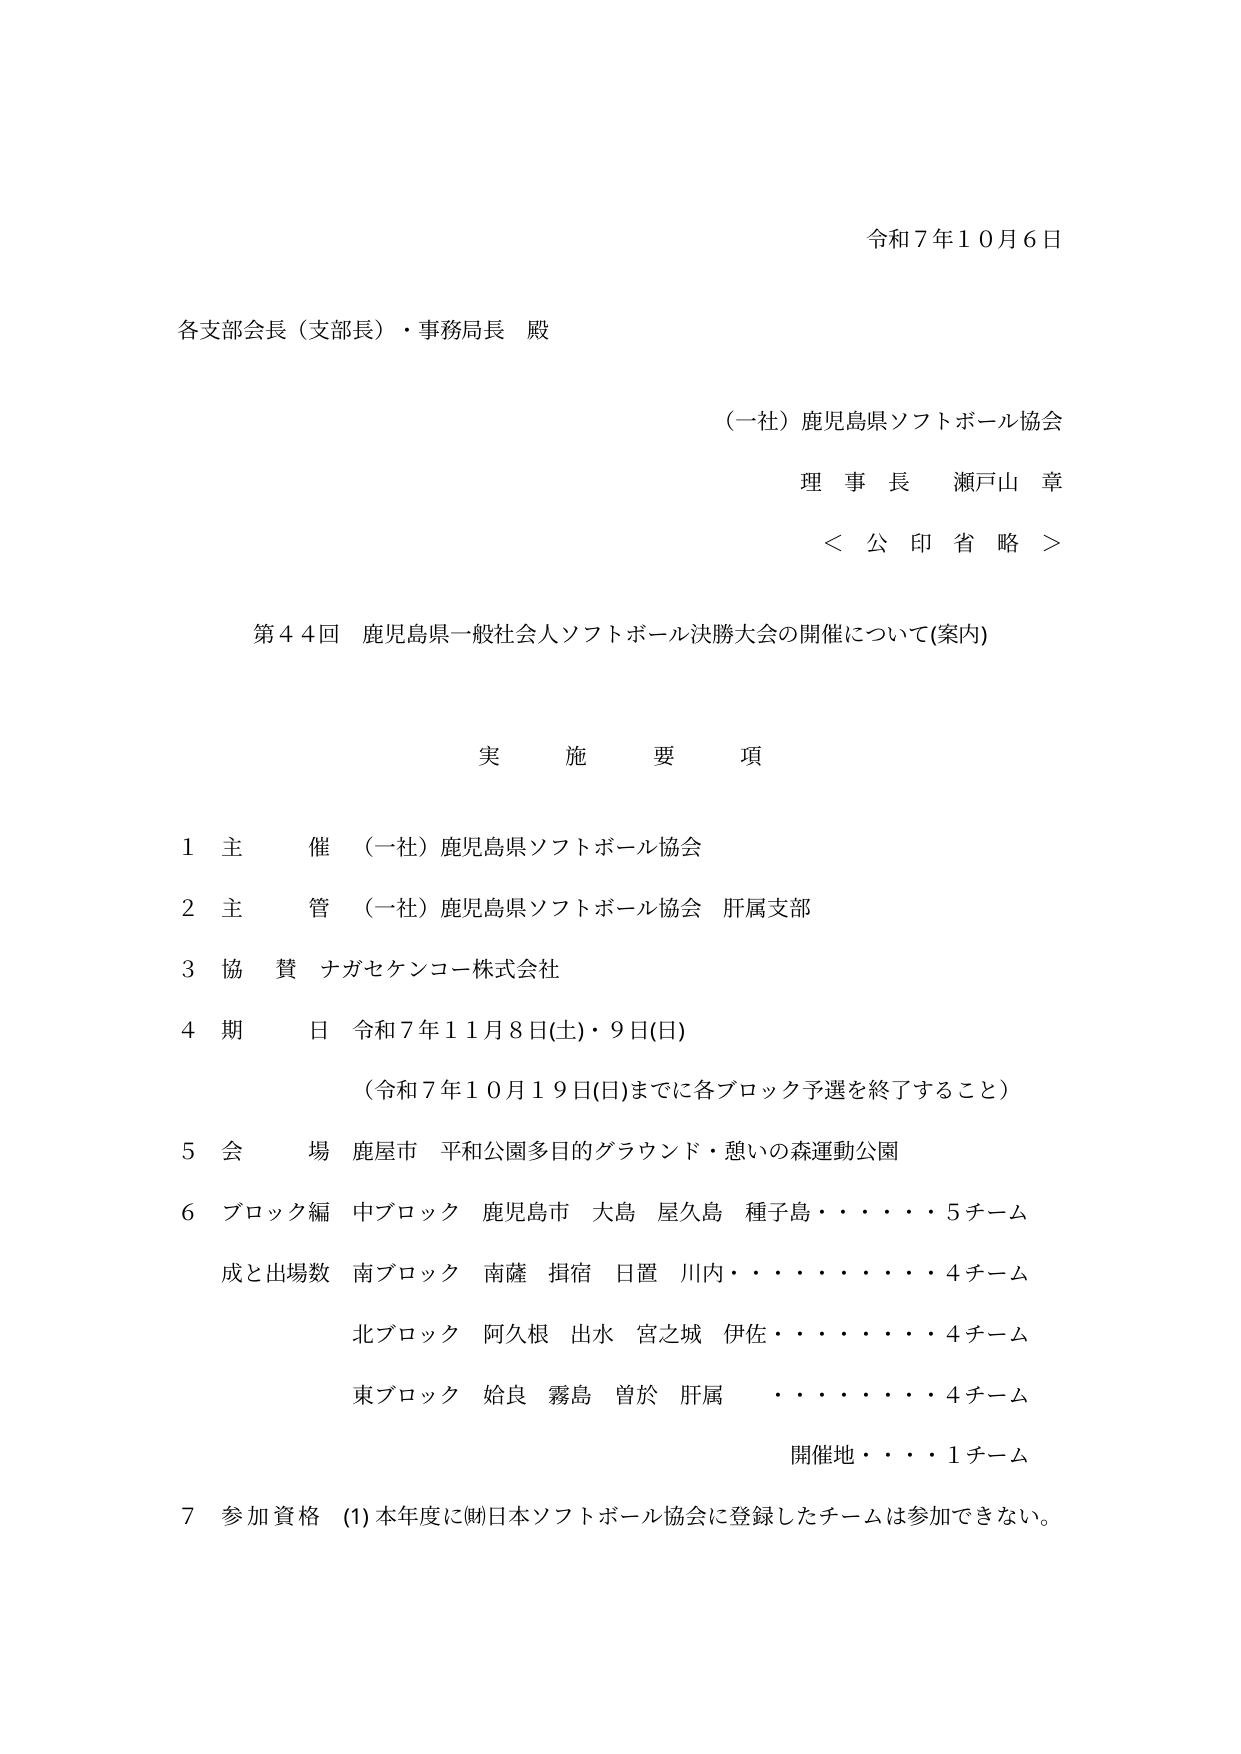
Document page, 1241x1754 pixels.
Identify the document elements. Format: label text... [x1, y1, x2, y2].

text （令和７年１０月１９日(日)までに各ブロック予選を終了すること） [177, 1059, 1063, 1120]
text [177, 1485, 1063, 1546]
text 開催地・・・・１チーム [177, 1424, 1063, 1485]
text ３ 協賛 ナガセケンコー株式会社 [177, 937, 1063, 998]
text （一社）鹿児島県ソフトボール協会 [177, 390, 1063, 451]
text ＜ 公 印 省 略 ＞ [177, 512, 1063, 572]
text ５ 会 場 鹿屋市 平和公園多目的グラウンド・憩いの森運動公園 [177, 1120, 1063, 1181]
text １ 主 催 （一社）鹿児島県ソフトボール協会 [177, 816, 1063, 877]
text 理 事 長 瀬戸山 章 [177, 451, 1063, 512]
text ４ 期 日 令和７年１１月８日(土)・９日(日) [177, 998, 1063, 1059]
text 第４４回 鹿児島県一般社会人ソフトボール決勝大会の開催について(案内) [177, 603, 1063, 664]
text 令和７年１０月６日 [177, 207, 1063, 268]
text ６ ブロック編 中ブロック 鹿児島市 大島 屋久島 種子島・・・・・・５チーム [177, 1181, 1063, 1242]
text 成と出場数 南ブロック 南薩 揖宿 日置 川内・・・・・・・・・・４チーム [177, 1242, 1063, 1302]
text 実 施 要 項 [177, 724, 1063, 785]
text ２ 主 管 （一社）鹿児島県ソフトボール協会 肝属支部 [177, 877, 1063, 937]
text 北ブロック 阿久根 出水 宮之城 伊佐・・・・・・・・４チーム [177, 1302, 1063, 1363]
text 各支部会長（支部長）・事務局長 殿 [177, 299, 1063, 359]
text 東ブロック 姶良 霧島 曽於 肝属 ・・・・・・・・４チーム [177, 1363, 1063, 1424]
